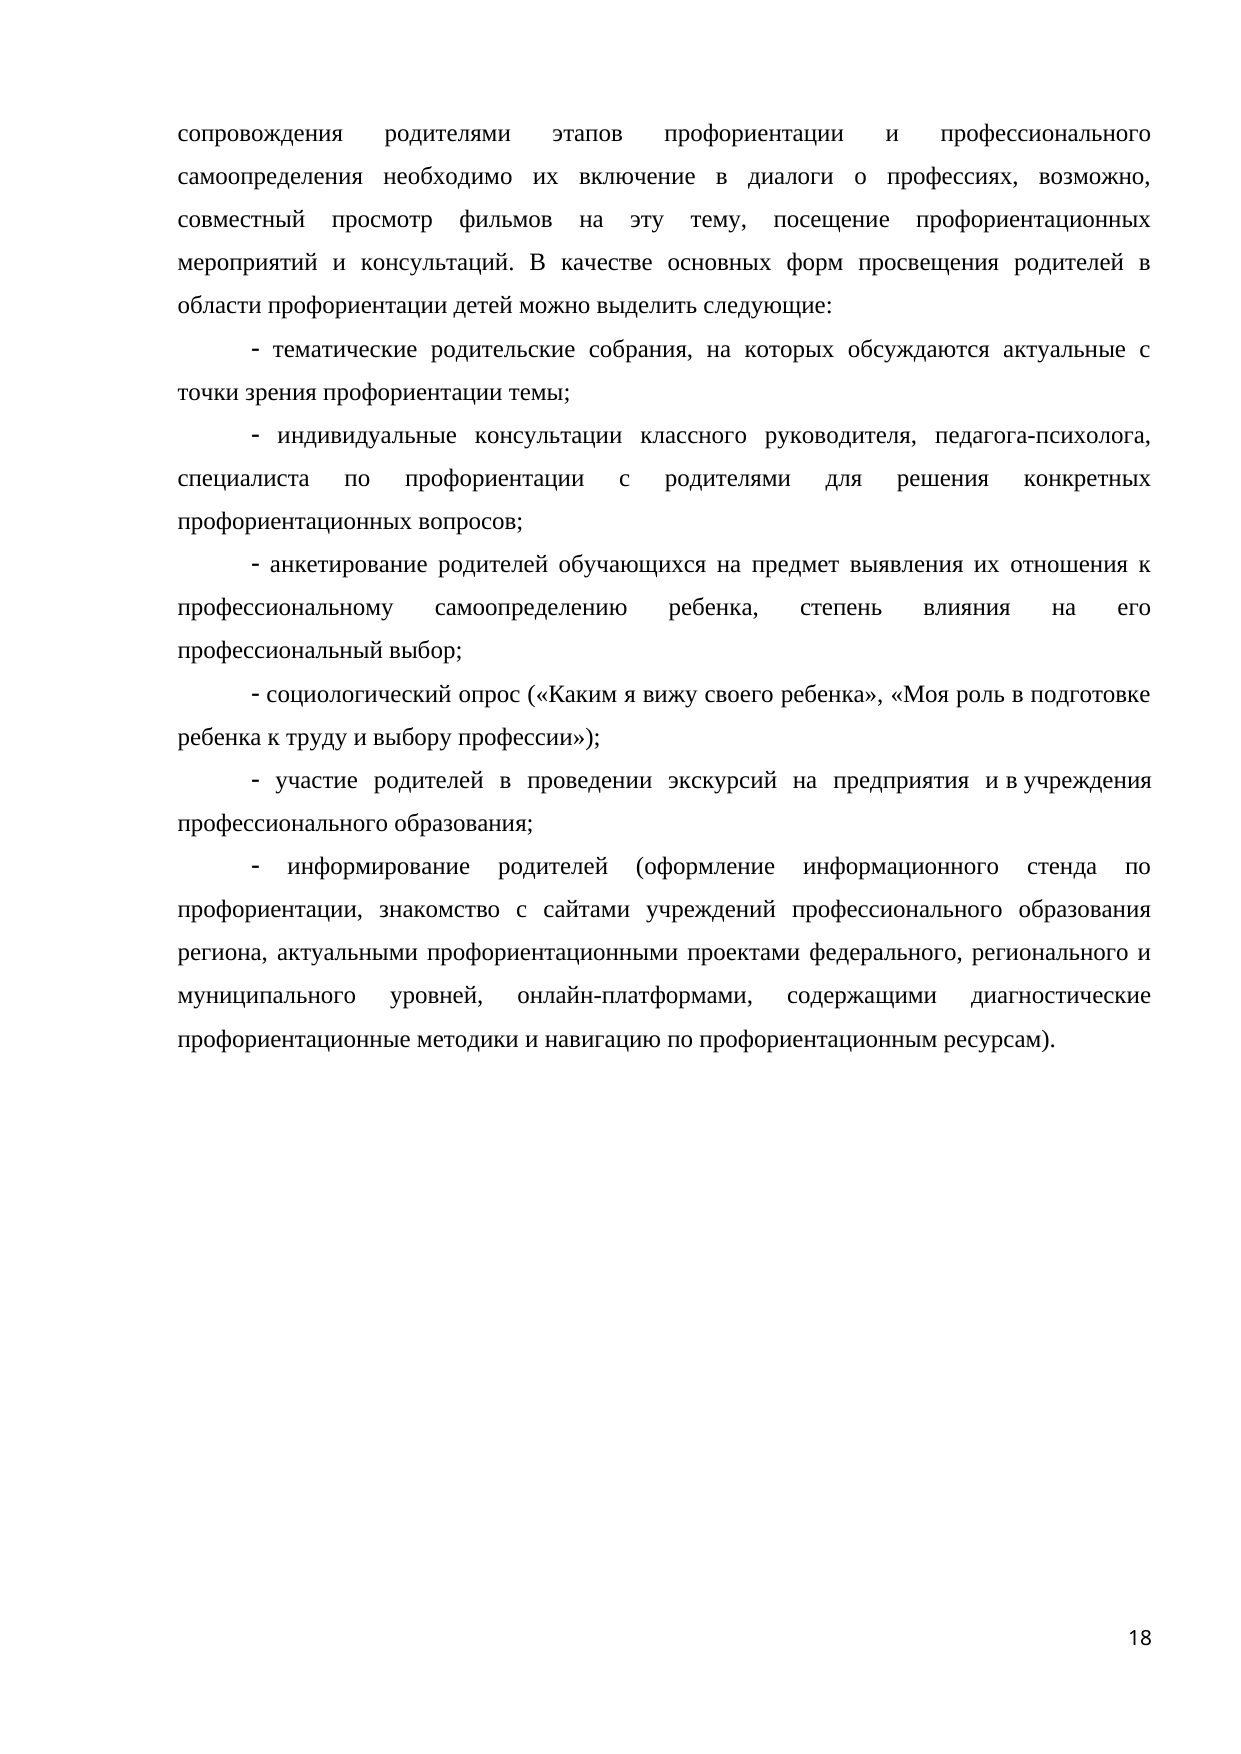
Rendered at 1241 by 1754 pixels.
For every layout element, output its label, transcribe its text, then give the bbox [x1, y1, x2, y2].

title анкетирование родителей обучающихся на предмет выявления их отношения к профессиональному самоопределению ребенка, степень влияния на его профессиональный выбор; [177, 549, 1152, 664]
title индивидуальные консультации классного руководителя, педагога-психолога, специалиста по профориентации с родителями для решения конкретных профориентационных вопросов; [177, 420, 1152, 535]
title тематические родительские собрания, на которых обсуждаются актуальные с точки зрения профориентации темы; [177, 334, 1152, 406]
title информирование родителей (оформление информационного стенда по профориентации, знакомство с сайтами учреждений профессионального образования региона, актуальными профориентационными проектами федерального, регионального и муниципального уровней, онлайн-платформами, содержащими диагностические профориентационные методики и навигацию по профориентационным ресурсам). [177, 851, 1152, 1052]
title участие родителей в проведении экскурсий на предприятия и в учреждения профессионального образования; [177, 765, 1152, 837]
title социологический опрос («Каким я вижу своего ребенка», «Моя роль в подготовке ребенка к труду и выбору профессии»); [177, 679, 1152, 751]
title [177, 118, 1152, 319]
